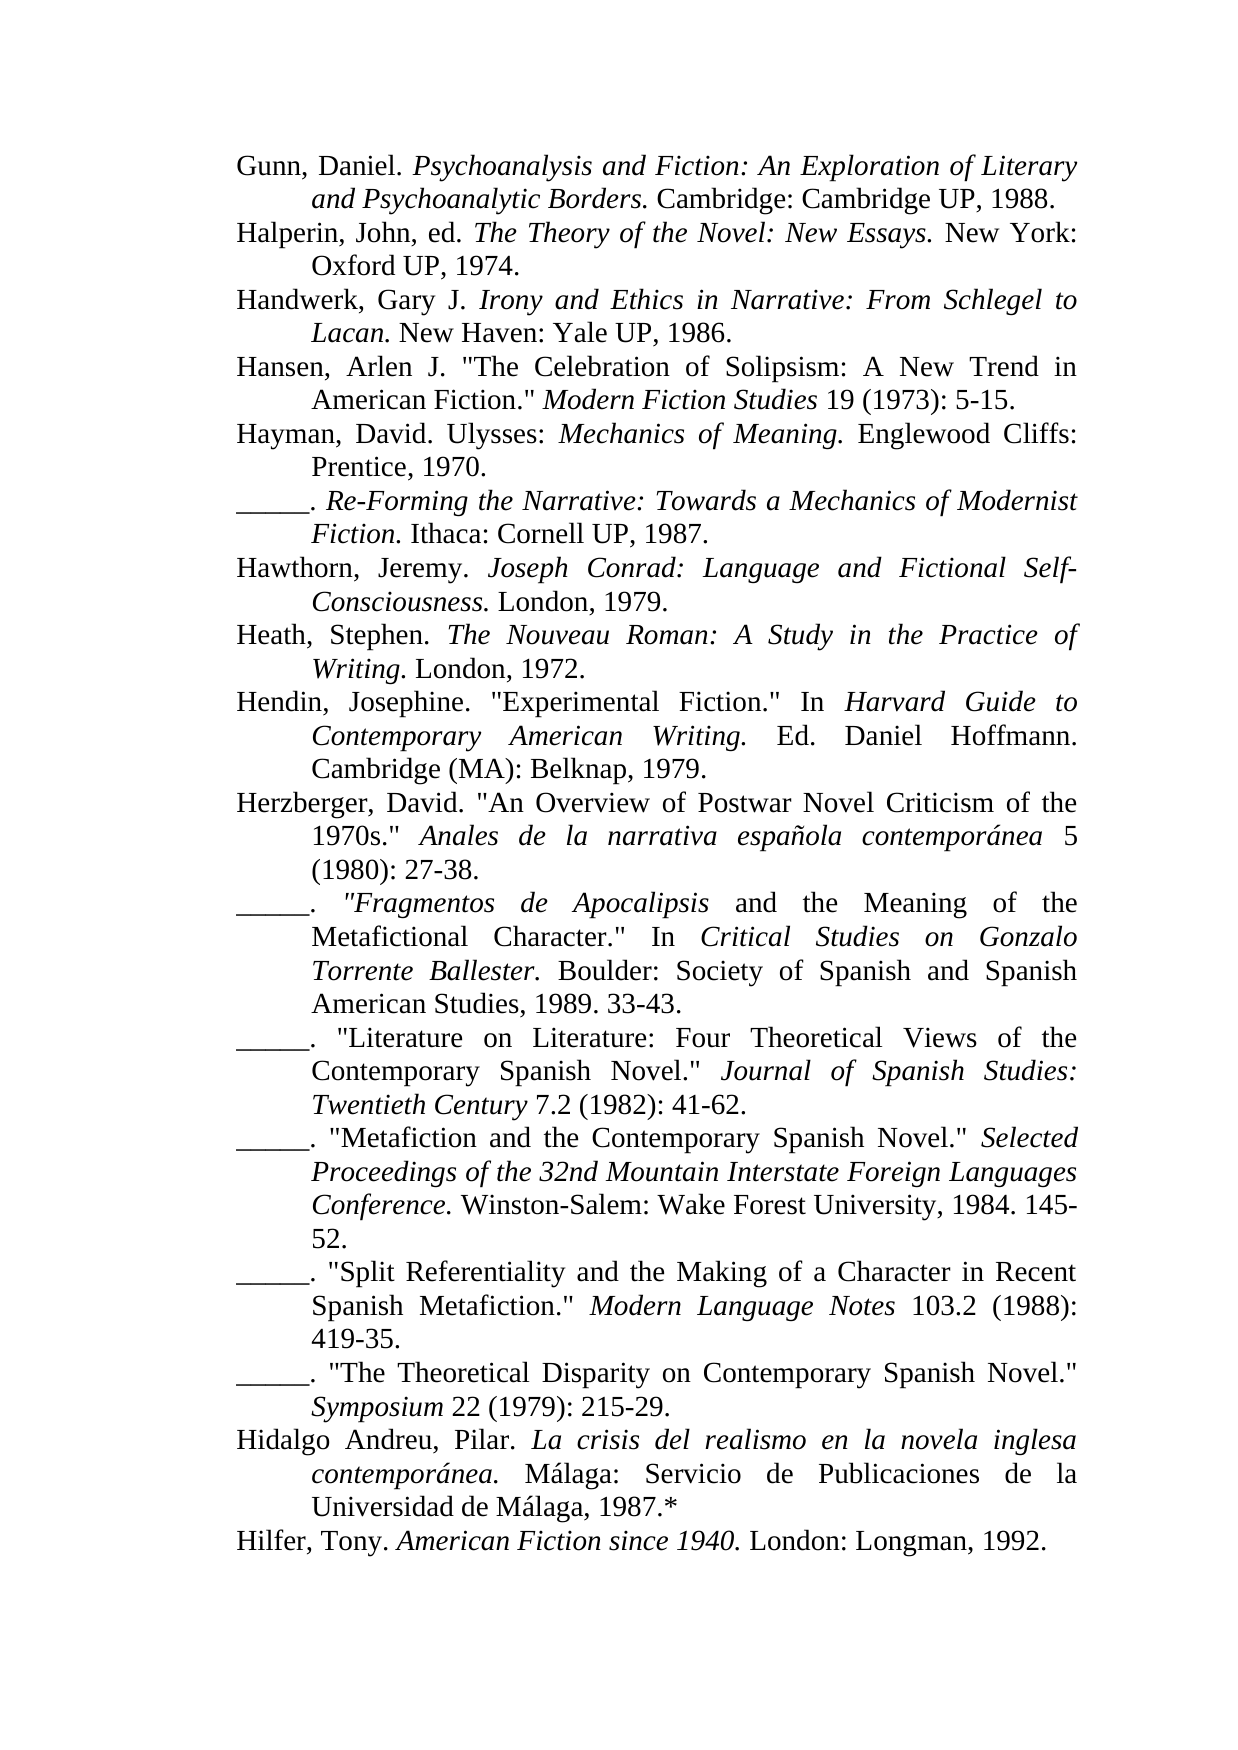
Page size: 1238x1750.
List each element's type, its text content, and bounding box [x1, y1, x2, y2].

text Hidalgo Andreu, Pilar. La crisis del realismo en la novela inglesa contemporánea. Málaga: Servicio de Publicaciones de la Universidad de Málaga, 1987.* [236, 1422, 1078, 1523]
text Hayman, David. Ulysses: Mechanics of Meaning. Englewood Cliffs: Prentice, 1970. [236, 416, 1078, 483]
text Hilfer, Tony. American Fiction since 1940. London: Longman, 1992. [236, 1523, 1078, 1556]
text Hawthorn, Jeremy. Joseph Conrad: Language and Fictional Self-Consciousness. London, 1979. [236, 550, 1078, 617]
text Gunn, Daniel. Psychoanalysis and Fiction: An Exploration of Literary and Psychoanalytic Borders. Cambridge: Cambridge UP, 1988. [236, 148, 1078, 215]
text _____. Re-Forming the Narrative: Towards a Mechanics of Modernist Fiction. Ithaca: Cornell UP, 1987. [236, 483, 1078, 550]
text Halperin, John, ed. The Theory of the Novel: New Essays. New York: Oxford UP, 1974. [236, 215, 1078, 282]
text _____. "Literature on Literature: Four Theoretical Views of the Contemporary Spanish Novel." Journal of Spanish Studies: Twentieth Century 7.2 (1982): 41-62. [236, 1020, 1078, 1120]
text Heath, Stephen. The Nouveau Roman: A Study in the Practice of Writing. London, 1972. [236, 617, 1078, 684]
text Hendin, Josephine. "Experimental Fiction." In Harvard Guide to Contemporary American Writing. Ed. Daniel Hoffmann. Cambridge (MA): Belknap, 1979. [236, 684, 1078, 785]
text Handwerk, Gary J. Irony and Ethics in Narrative: From Schlegel to Lacan. New Haven: Yale UP, 1986. [236, 282, 1078, 349]
text Hansen, Arlen J. "The Celebration of Solipsism: A New Trend in American Fiction." Modern Fiction Studies 19 (1973): 5-15. [236, 349, 1078, 416]
text _____. "Split Referentiality and the Making of a Character in Recent Spanish Metafiction." Modern Language Notes 103.2 (1988): 419-35. [236, 1254, 1078, 1355]
text _____. "Metafiction and the Contemporary Spanish Novel." Selected Proceedings of the 32nd Mountain Interstate Foreign Languages Conference. Winston-Salem: Wake Forest University, 1984. 145-52. [236, 1120, 1078, 1254]
text _____. "Fragmentos de Apocalipsis and the Meaning of the Metafictional Character." In Critical Studies on Gonzalo Torrente Ballester. Boulder: Society of Spanish and Spanish American Studies, 1989. 33-43. [236, 886, 1078, 1020]
text Herzberger, David. "An Overview of Postwar Novel Criticism of the 1970s." Anales de la narrativa española contemporánea 5 (1980): 27-38. [236, 785, 1078, 886]
text _____. "The Theoretical Disparity on Contemporary Spanish Novel." Symposium 22 (1979): 215-29. [236, 1355, 1078, 1422]
